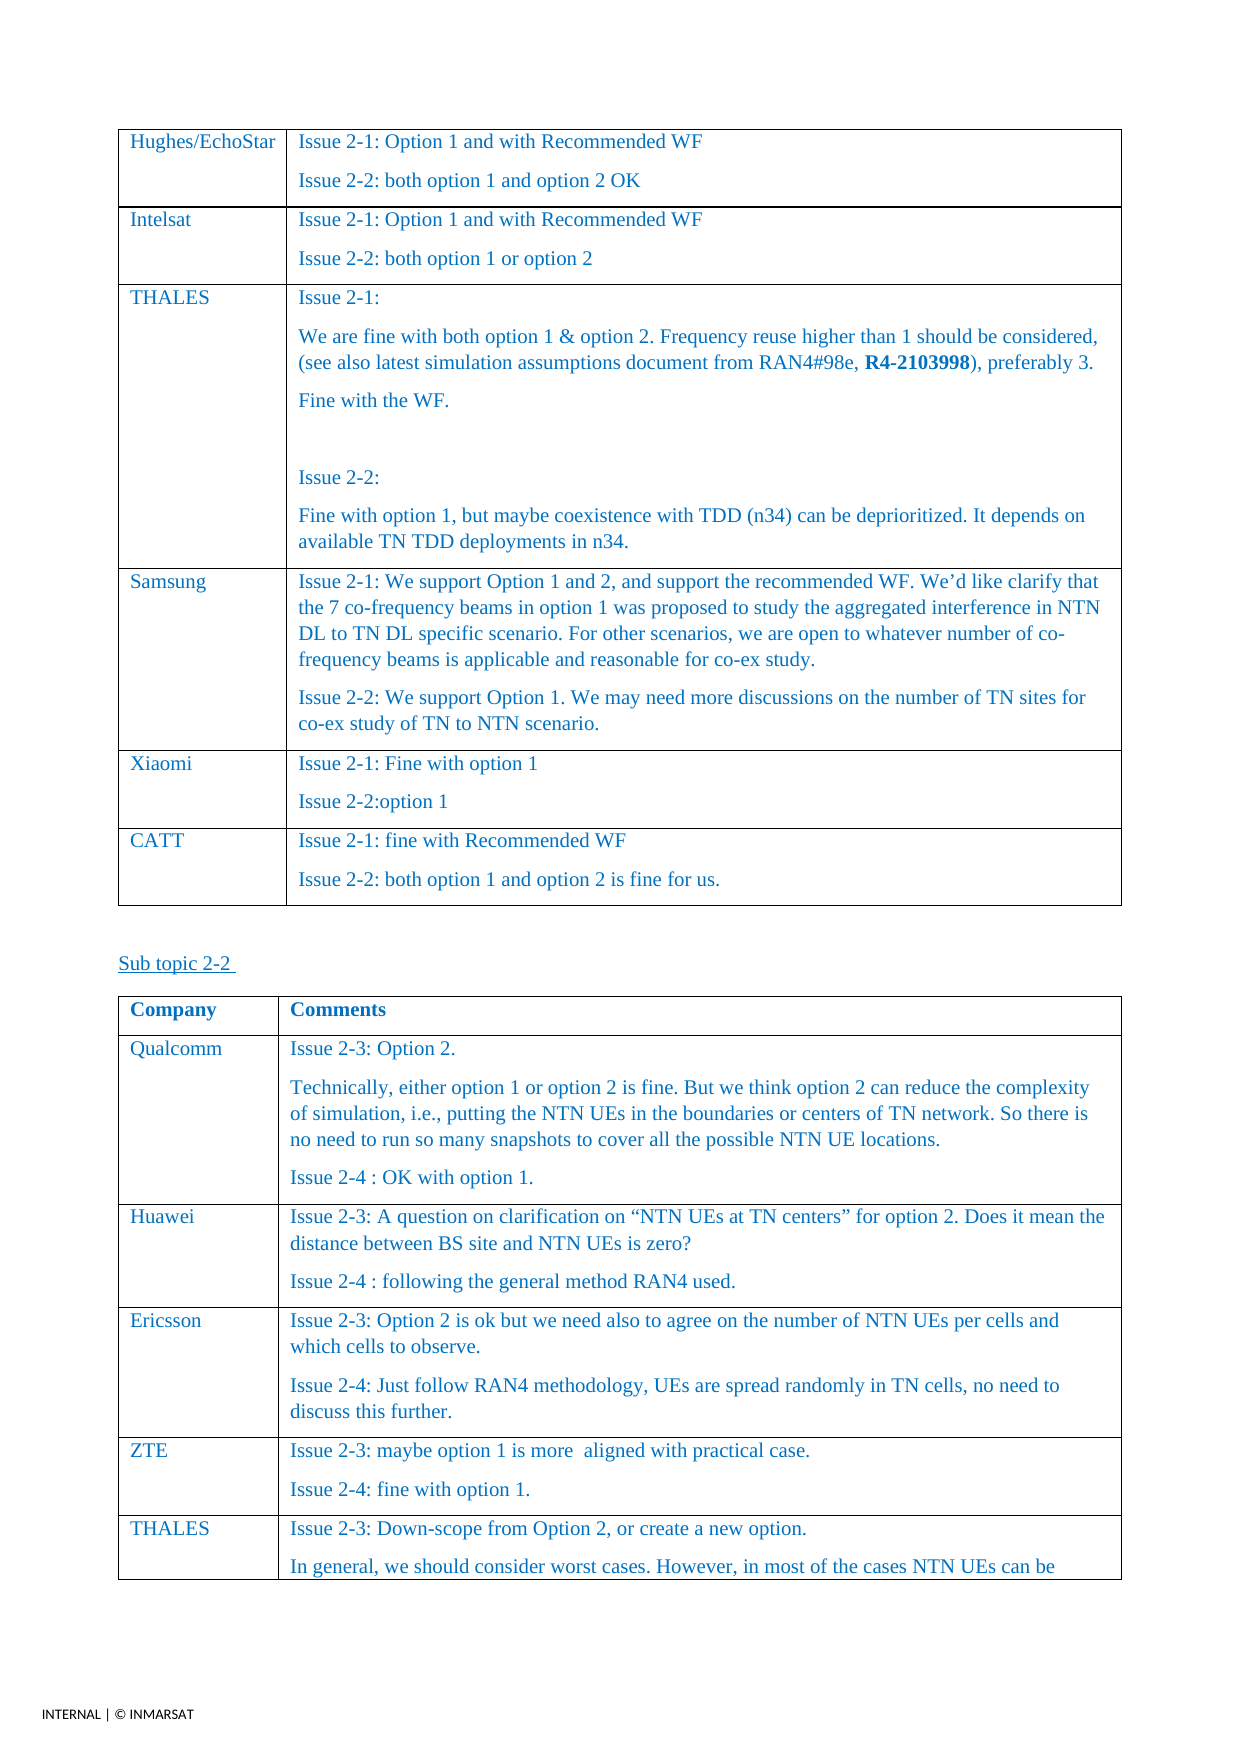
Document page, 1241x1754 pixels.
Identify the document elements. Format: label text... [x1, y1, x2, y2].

table_cell THALES [119, 1516, 278, 1578]
table_cell ZTE [119, 1438, 278, 1515]
table_cell Qualcomm [119, 1036, 278, 1203]
text Sub topic 2-2 [118, 951, 1122, 975]
table_cell Issue 2-1: We support Option 1 and 2, and support the recommended WF. We’d like clarify that the 7 co-frequency beams in option 1 was proposed to study the aggregated interference in NTN DL to TN DL specific scenario. For other scenarios, we are open to whatever number of co-frequency beams is applicable and reasonable for co-ex study. Issue 2-2: We support Option 1. We may need more discussions on the number of TN sites for co-ex study of TN to NTN scenario. [287, 569, 1121, 749]
table_cell Issue 2-3: maybe option 1 is more aligned with practical case. Issue 2-4: fine with option 1. [279, 1438, 1121, 1515]
table_cell Hughes/EchoStar [119, 130, 286, 206]
table_cell Issue 2-1: fine with Recommended WF Issue 2-2: both option 1 and option 2 is fine for us. [287, 829, 1121, 905]
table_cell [279, 1516, 1121, 1578]
table_cell Issue 2-1: We are fine with both option 1 & option 2. Frequency reuse higher than 1 should be considered, (see also latest simulation assumptions document from RAN4#98e, R4-2103998), preferably 3. Fine with the WF. Issue 2-2: Fine with option 1, but maybe coexistence with TDD (n34) can be deprioritized. It depends on available TN TDD deployments in n34. [287, 285, 1121, 568]
table_cell Issue 2-1: Fine with option 1 Issue 2-2:option 1 [287, 751, 1121, 827]
table_cell Issue 2-3: A question on clarification on “NTN UEs at TN centers” for option 2. Does it mean the distance between BS site and NTN UEs is zero? Issue 2-4 : following the general method RAN4 used. [279, 1205, 1121, 1307]
table_cell CATT [119, 829, 286, 905]
table_cell Issue 2-3: Option 2. Technically, either option 1 or option 2 is fine. But we think option 2 can reduce the complexity of simulation, i.e., putting the NTN UEs in the boundaries or centers of TN network. So there is no need to run so many snapshots to cover all the possible NTN UE locations. Issue 2-4 : OK with option 1. [279, 1036, 1121, 1203]
table_header Comments [279, 997, 1121, 1035]
table_cell Xiaomi [119, 751, 286, 827]
table_cell THALES [119, 285, 286, 568]
table_cell Ericsson [119, 1308, 278, 1437]
table_header Company [119, 997, 278, 1035]
table_cell Issue 2-1: Option 1 and with Recommended WF Issue 2-2: both option 1 and option 2 OK [287, 130, 1121, 206]
table_cell Issue 2-1: Option 1 and with Recommended WF Issue 2-2: both option 1 or option 2 [287, 208, 1121, 284]
table_cell Samsung [119, 569, 286, 749]
table_cell Huawei [119, 1205, 278, 1307]
table_cell Issue 2-3: Option 2 is ok but we need also to agree on the number of NTN UEs per cells and which cells to observe. Issue 2-4: Just follow RAN4 methodology, UEs are spread randomly in TN cells, no need to discuss this further. [279, 1308, 1121, 1437]
table_cell Intelsat [119, 208, 286, 284]
